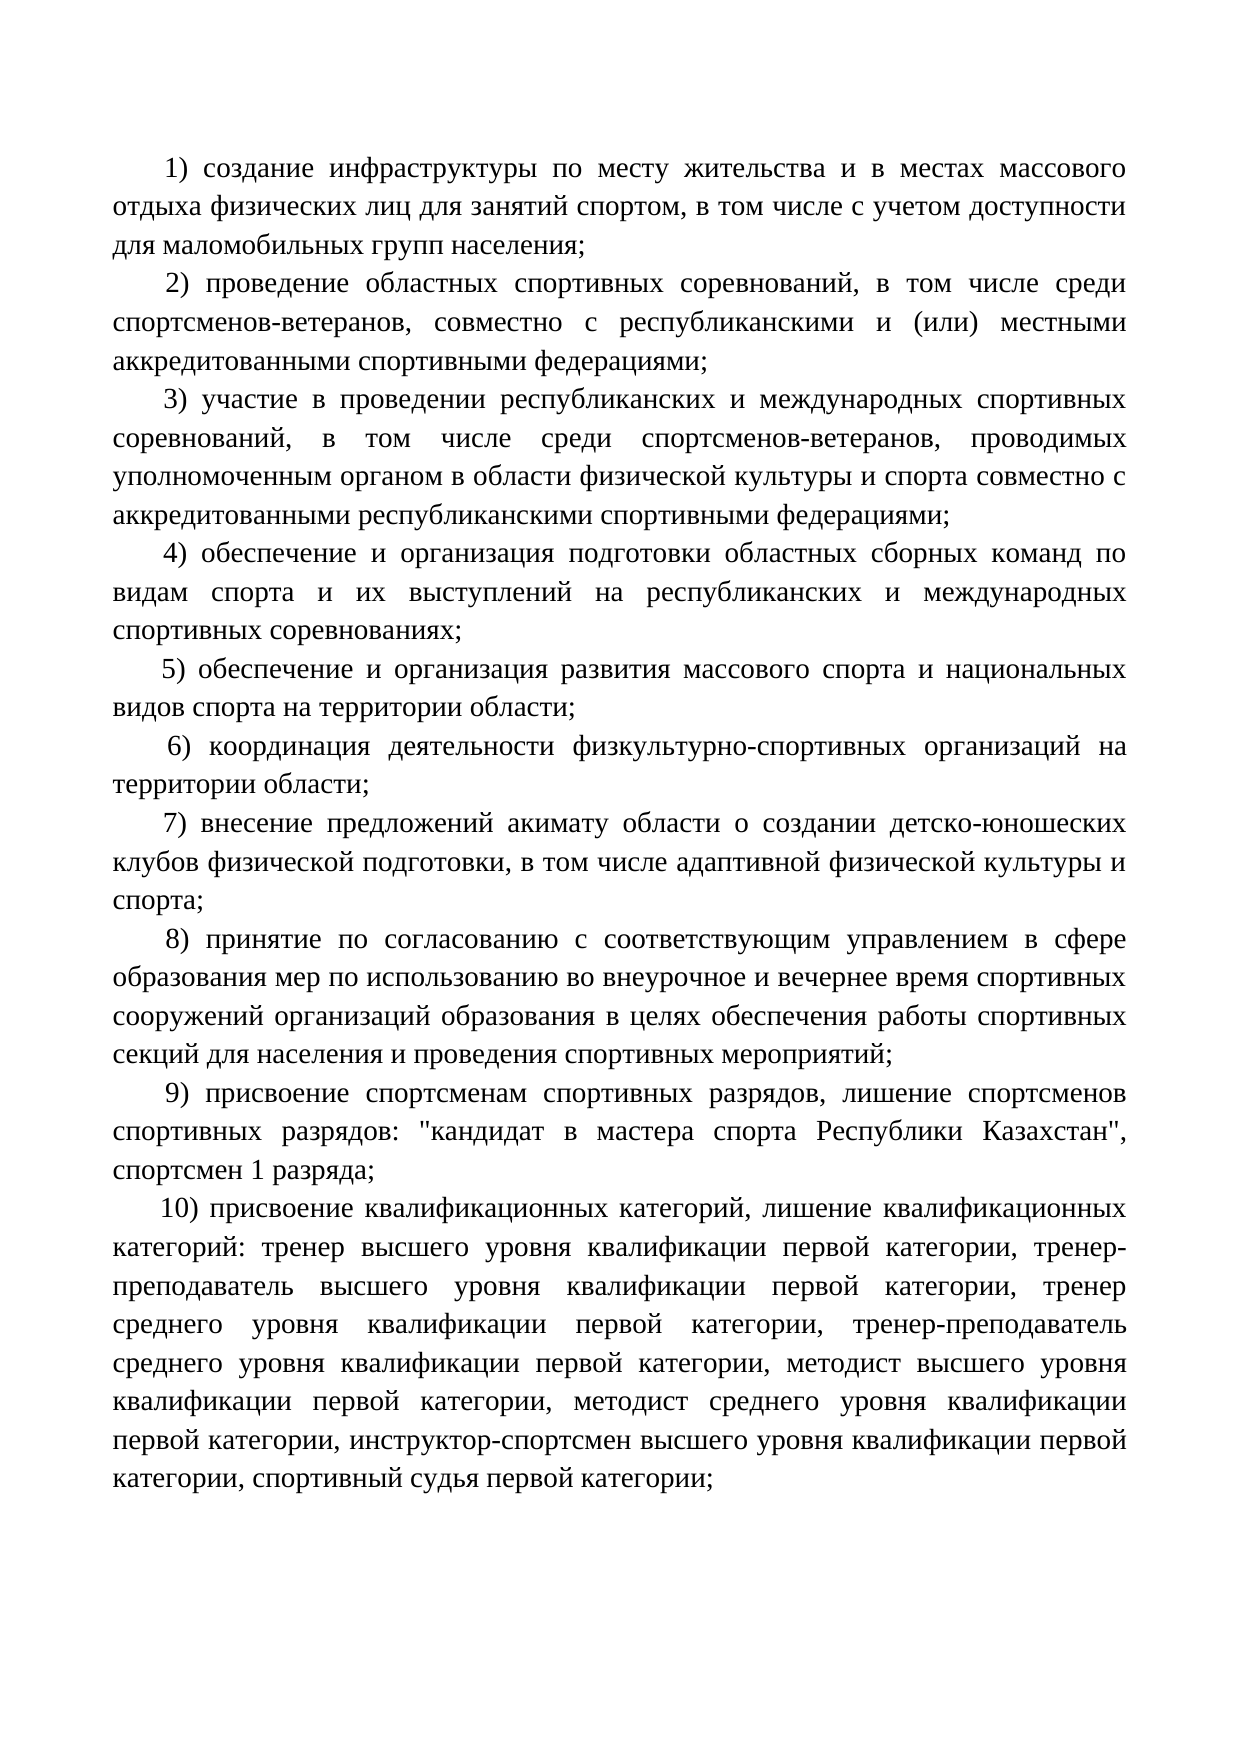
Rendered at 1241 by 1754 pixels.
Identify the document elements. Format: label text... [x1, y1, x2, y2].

text 9) присвоение спортсменам спортивных разрядов, лишение спортсменов спортивных разрядов: "кандидат в мастера спорта Республики Казахстан", спортсмен 1 разряда; [112, 1075, 1128, 1186]
text 7) внесение предложений акимату области о создании детско-юношеских клубов физической подготовки, в том числе адаптивной физической культуры и спорта; [112, 805, 1128, 916]
text 3) участие в проведении республиканских и международных спортивных соревнований, в том числе среди спортсменов-ветеранов, проводимых уполномоченным органом в области физической культуры и спорта совместно с аккредитованными республиканскими спортивными федерациями; [112, 381, 1128, 530]
text 8) принятие по согласованию с соответствующим управлением в сфере образования мер по использованию во внеурочное и вечернее время спортивных сооружений организаций образования в целях обеспечения работы спортивных секций для населения и проведения спортивных мероприятий; [112, 921, 1128, 1070]
text 2) проведение областных спортивных соревнований, в том числе среди спортсменов-ветеранов, совместно с республиканскими и (или) местными аккредитованными спортивными федерациями; [112, 266, 1128, 376]
text 1) создание инфраструктуры по месту жительства и в местах массового отдыха физических лиц для занятий спортом, в том числе с учетом доступности для маломобильных групп населения; [112, 150, 1128, 261]
text 10) присвоение квалификационных категорий, лишение квалификационных категорий: тренер высшего уровня квалификации первой категории, тренер-преподаватель высшего уровня квалификации первой категории, тренер среднего уровня квалификации первой категории, тренер-преподаватель среднего уровня квалификации первой категории, методист высшего уровня квалификации первой категории, методист среднего уровня квалификации первой категории, инструктор-спортсмен высшего уровня квалификации первой категории, спортивный судья первой категории; [112, 1191, 1128, 1494]
text 6) координация деятельности физкультурно-спортивных организаций на территории области; [112, 728, 1128, 800]
text 5) обеспечение и организация развития массового спорта и национальных видов спорта на территории области; [112, 651, 1128, 723]
text 4) обеспечение и организация подготовки областных сборных команд по видам спорта и их выступлений на республиканских и международных спортивных соревнованиях; [112, 535, 1128, 646]
